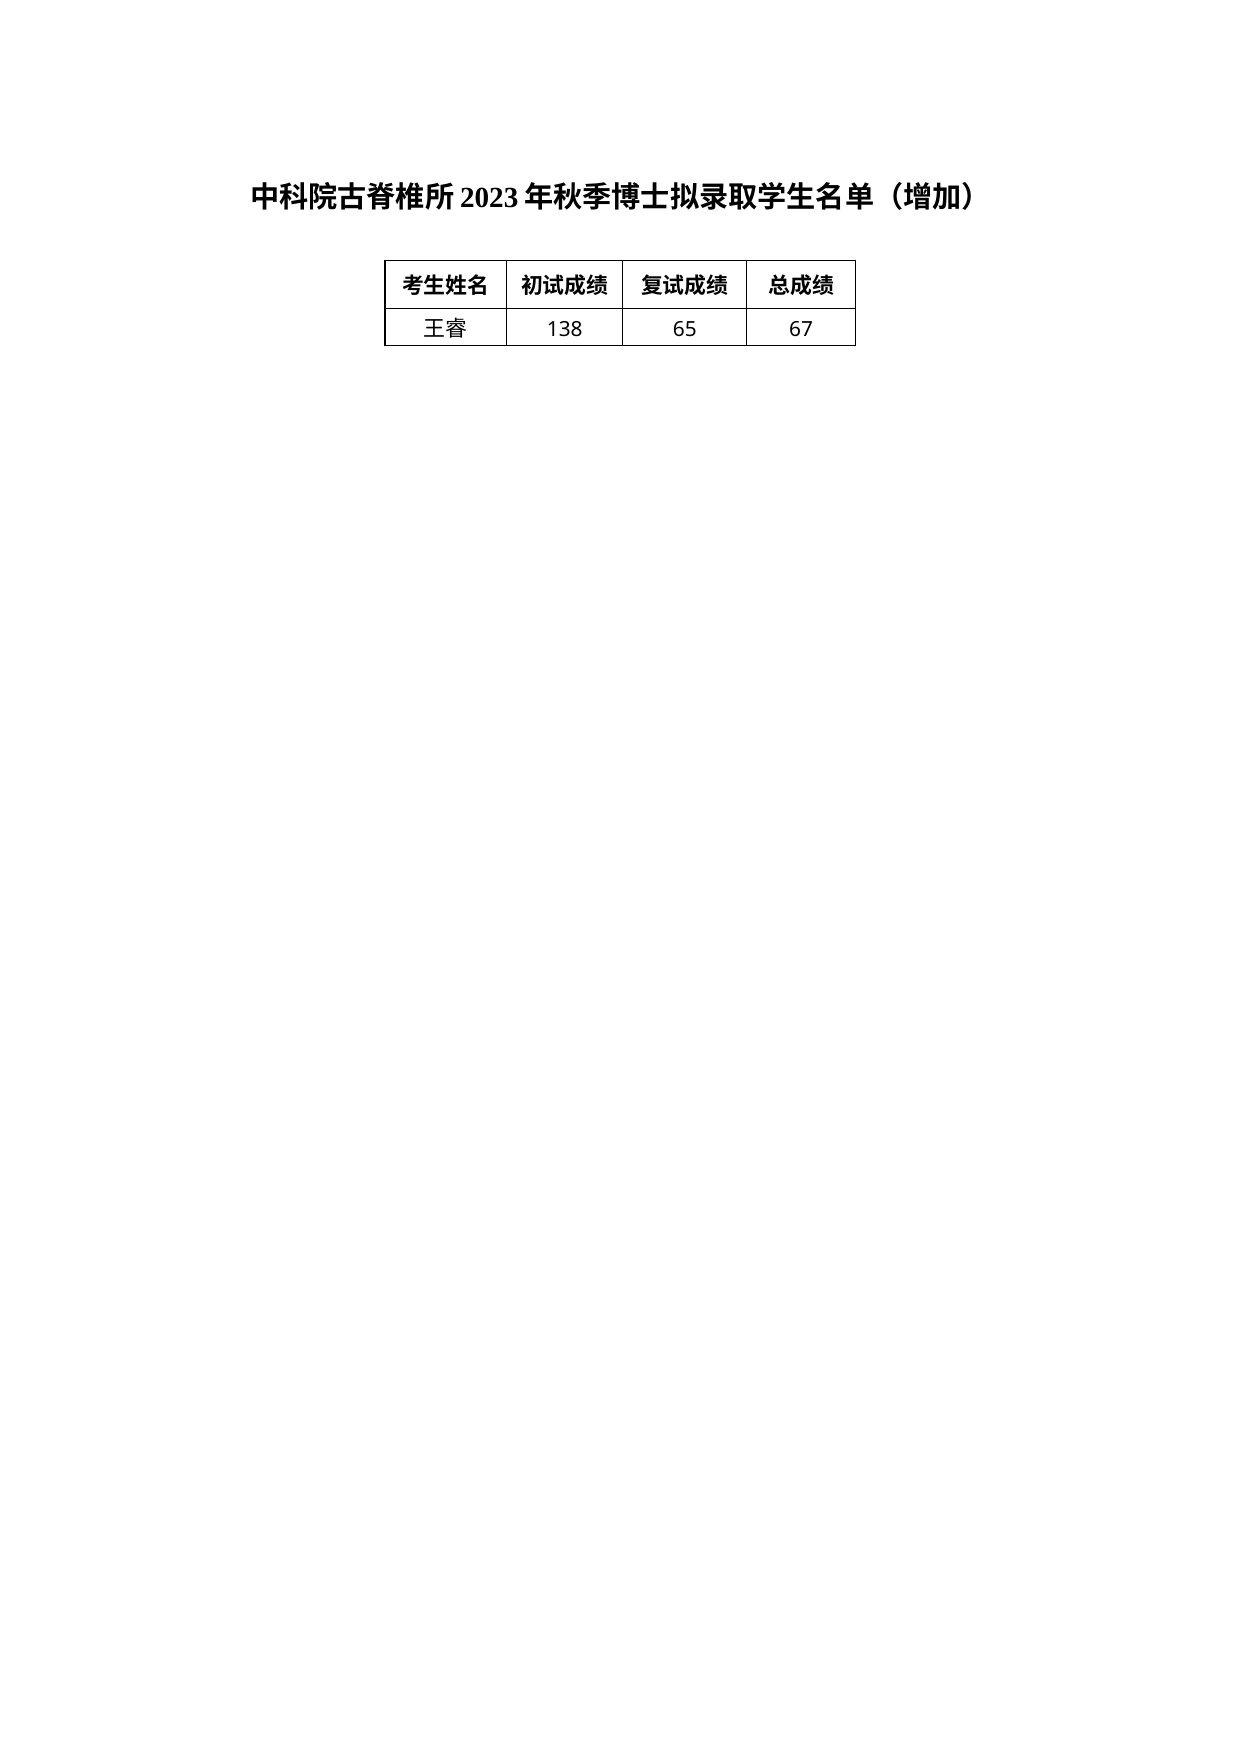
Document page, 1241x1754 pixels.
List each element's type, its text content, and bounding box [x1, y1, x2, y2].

table_header 考生姓名 [386, 261, 506, 308]
table_header 总成绩 [747, 261, 855, 308]
table_cell 138 [507, 309, 622, 344]
text 中科院古脊椎所2023年秋季博士拟录取学生名单（增加） [148, 162, 1092, 227]
table_header 初试成绩 [507, 261, 622, 308]
table_cell 王睿 [386, 309, 506, 344]
table_cell 67 [747, 309, 855, 344]
table_header 复试成绩 [623, 261, 746, 308]
table_cell 65 [623, 309, 746, 344]
